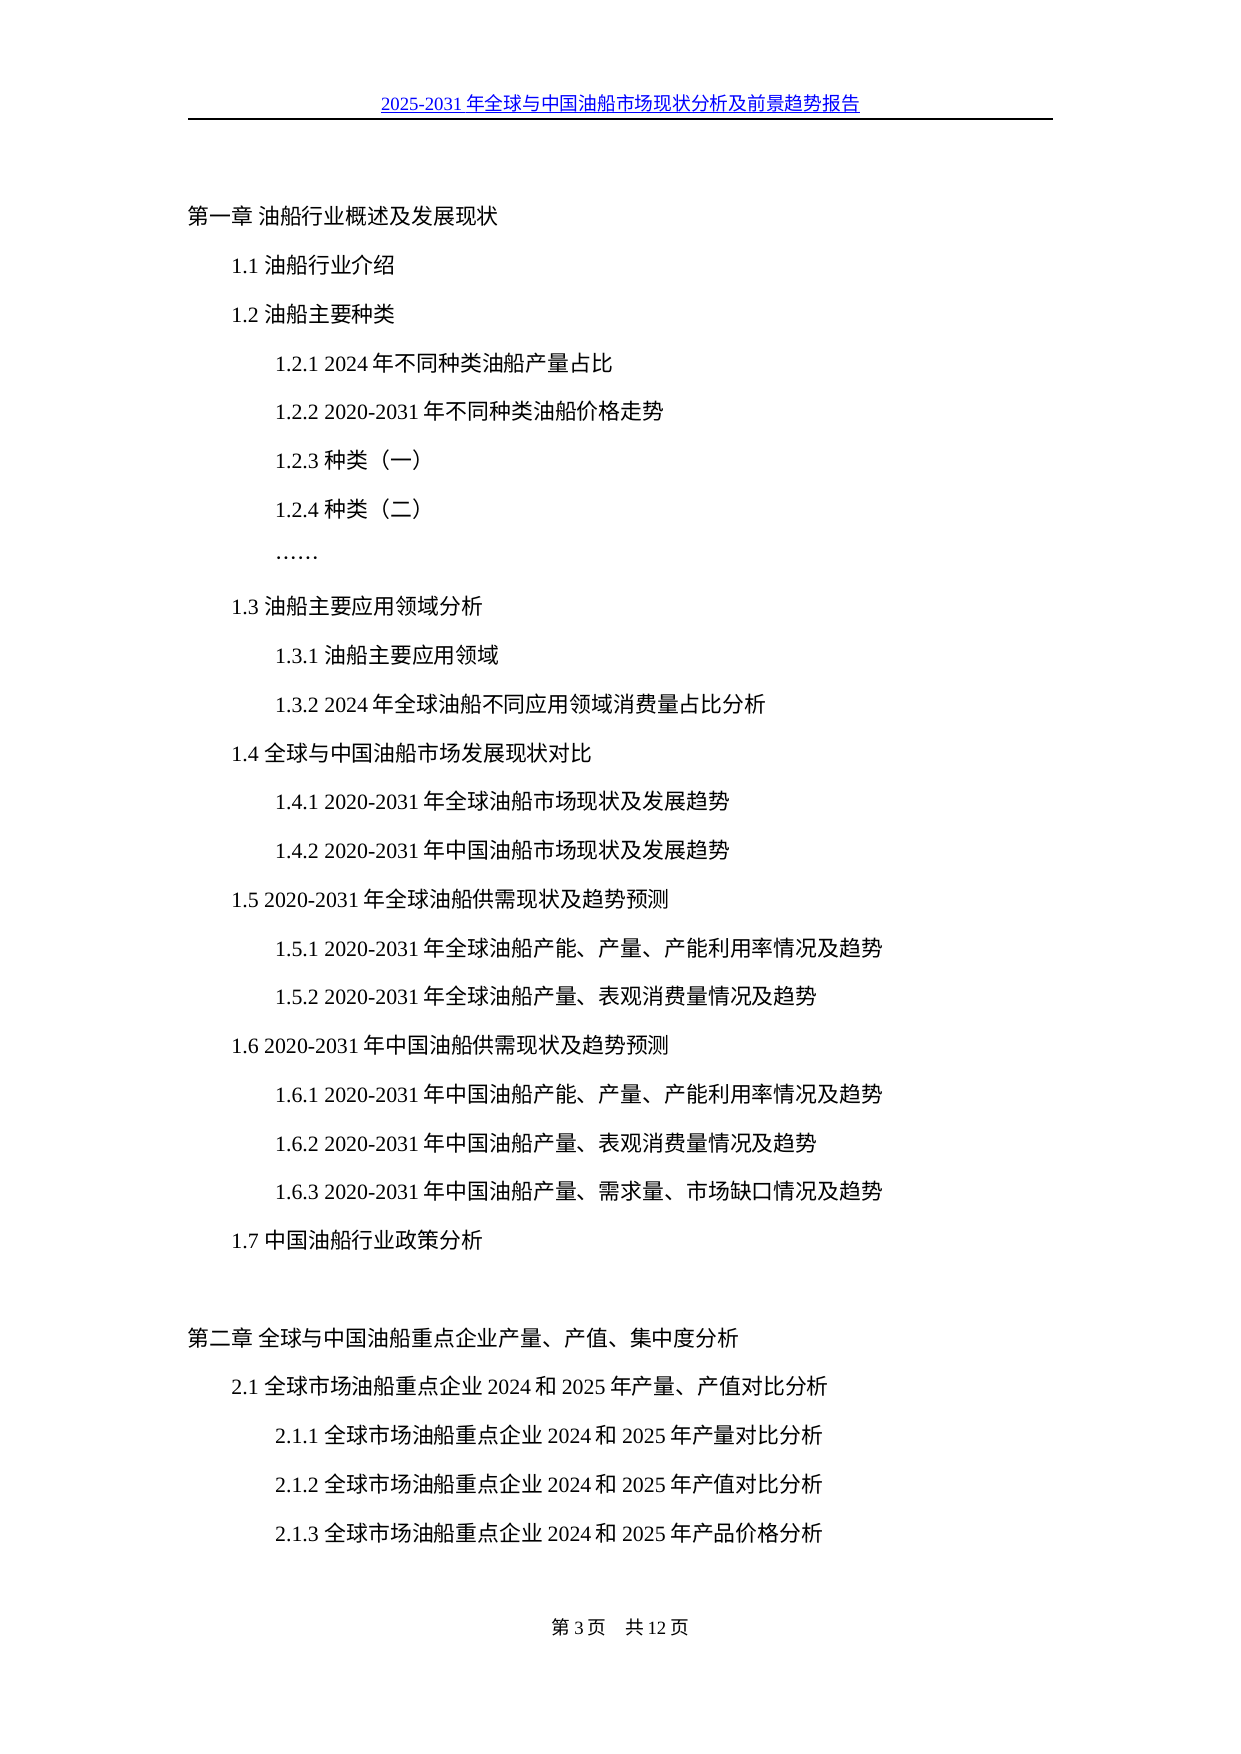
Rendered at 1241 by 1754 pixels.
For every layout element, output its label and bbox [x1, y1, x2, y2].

text [187, 150, 1053, 1548]
